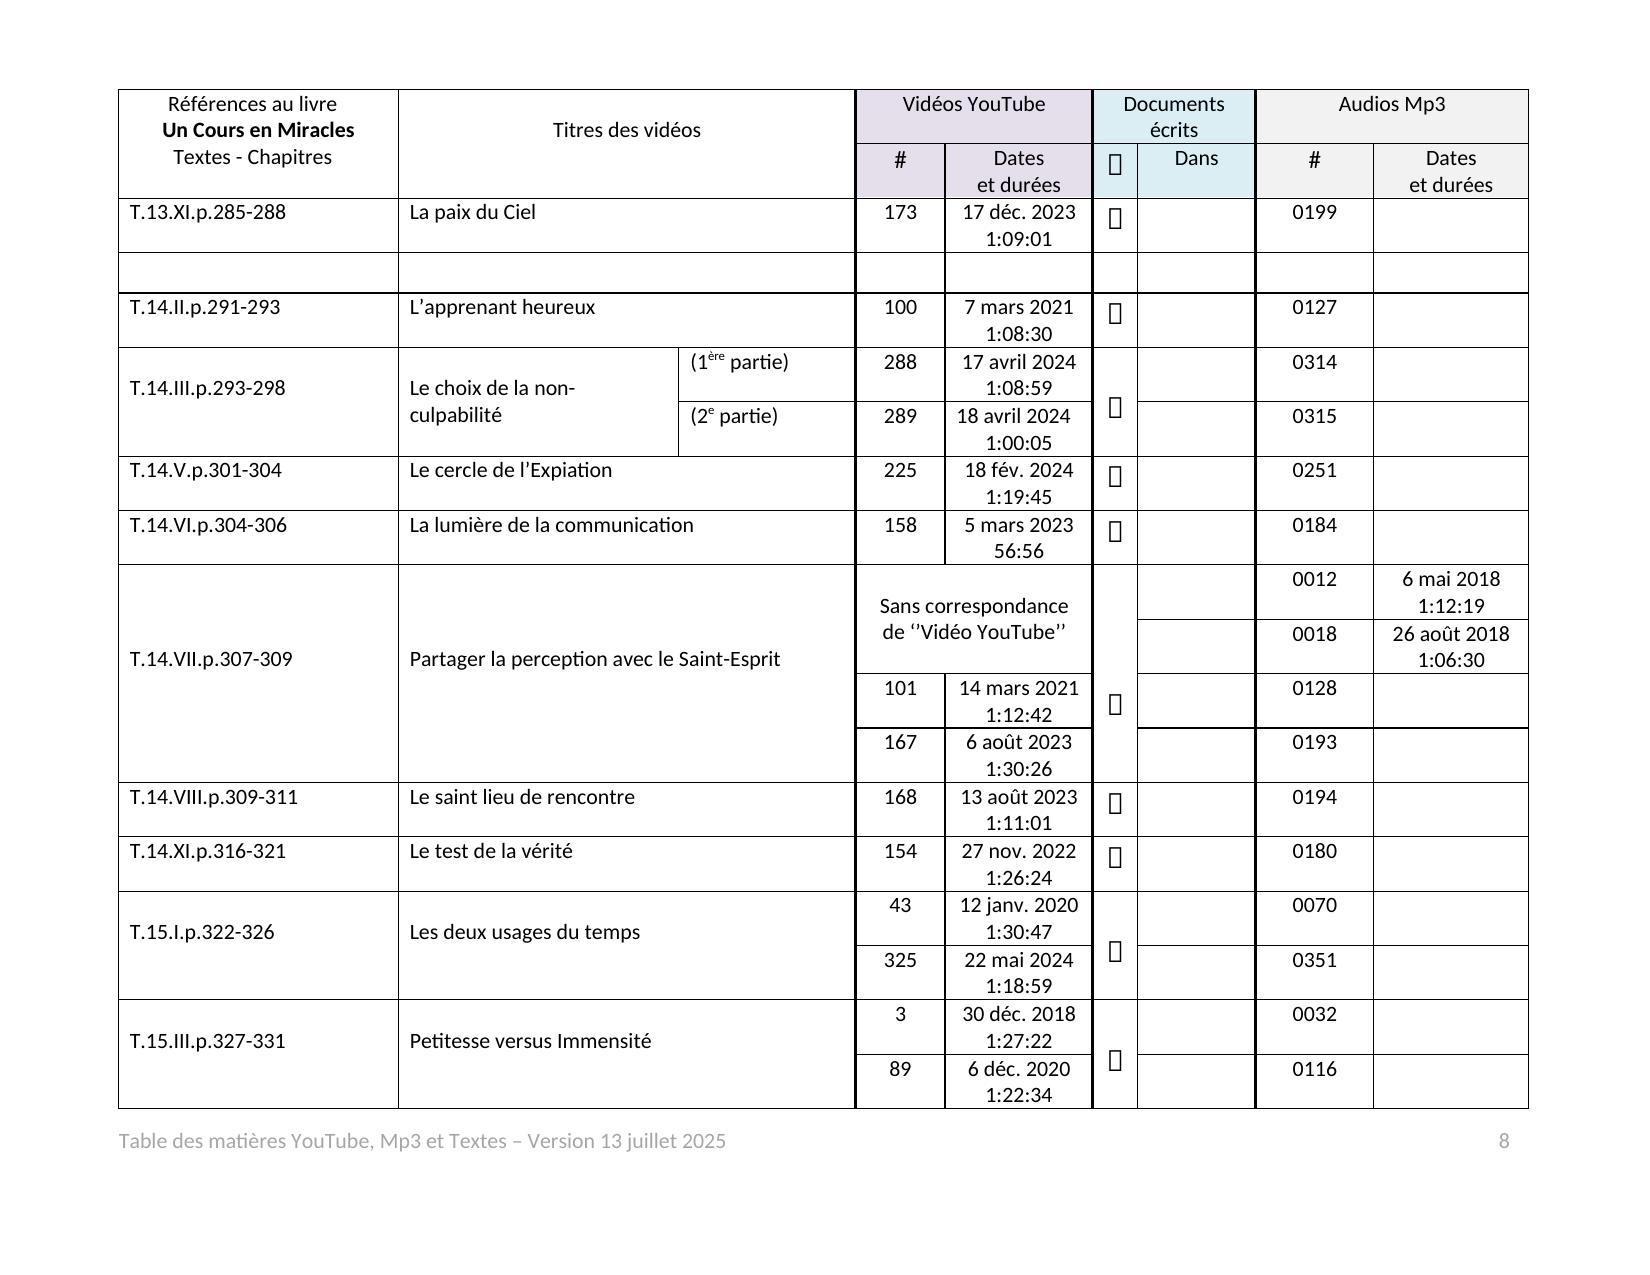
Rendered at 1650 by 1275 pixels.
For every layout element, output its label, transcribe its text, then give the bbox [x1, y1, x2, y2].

table_cell [1374, 457, 1528, 510]
table_cell [1374, 729, 1528, 782]
table_cell 14 mars 2021 1:12:42 [946, 674, 1091, 727]
table_cell # [1257, 144, 1373, 197]
table_cell 7 mars 2021 1:08:30 [946, 294, 1091, 347]
table_cell Le test de la vérité [399, 837, 854, 891]
table_cell 0116 [1257, 1055, 1373, 1108]
table_cell 17 déc. 2023 1:09:01 [946, 199, 1091, 252]
table_cell (1ère partie) [679, 348, 854, 401]
table_cell 18 fév. 2024 1:19:45 [946, 457, 1091, 510]
table_cell [1374, 783, 1528, 836]
table_cell [1138, 199, 1254, 252]
table_cell La paix du Ciel [399, 199, 854, 252]
table_cell [119, 253, 398, 292]
table_header Vidéos YouTube [857, 90, 1091, 143]
table_cell [1138, 892, 1254, 945]
table_cell [1374, 199, 1528, 252]
table_cell  [1094, 565, 1137, 782]
table_cell 0193 [1257, 729, 1373, 782]
table_cell  [1094, 837, 1137, 891]
table_cell [1138, 1055, 1254, 1108]
table_cell [1138, 783, 1254, 836]
table_cell [1138, 253, 1254, 292]
table_header Audios Mp3 [1257, 90, 1528, 143]
table_cell [1138, 457, 1254, 510]
table_cell 167 [857, 729, 944, 782]
table_cell 12 janv. 2020 1:30:47 [946, 892, 1091, 945]
table_cell 6 août 2023 1:30:26 [946, 729, 1091, 782]
table_cell 43 [857, 892, 944, 945]
table_cell [1374, 253, 1528, 292]
table_cell [1374, 1055, 1528, 1108]
table_cell [1138, 348, 1254, 401]
table_cell 0194 [1257, 783, 1373, 836]
table_cell [1374, 348, 1528, 401]
table_cell 6 mai 2018 1:12:19 [1374, 565, 1528, 619]
table_cell  [1094, 294, 1137, 347]
table_cell # [857, 144, 944, 197]
table_cell [1138, 674, 1254, 727]
table_cell [1374, 892, 1528, 945]
table_cell L’apprenant heureux [399, 294, 854, 347]
table_cell 0127 [1257, 294, 1373, 347]
table_cell Dans [1138, 144, 1254, 197]
table_cell 13 août 2023 1:11:01 [946, 783, 1091, 836]
table_cell Les deux usages du temps [399, 892, 854, 999]
table_cell 0180 [1257, 837, 1373, 891]
table_cell 325 [857, 946, 944, 999]
table_cell 0070 [1257, 892, 1373, 945]
table_cell 17 avril 2024 1:08:59 [946, 348, 1091, 401]
table_cell [1374, 402, 1528, 456]
table_cell [1138, 402, 1254, 456]
table_cell 6 déc. 2020 1:22:34 [946, 1055, 1091, 1108]
table_cell [399, 253, 854, 292]
table_cell [1094, 253, 1137, 292]
table_cell Sans correspondance de ‘’Vidéo YouTube’’ [857, 565, 1091, 673]
table_cell 5 mars 2023 56:56 [946, 511, 1091, 564]
table_cell  [1094, 783, 1137, 836]
table_cell 225 [857, 457, 944, 510]
table_header Documents écrits [1094, 90, 1254, 143]
table_cell  [1094, 144, 1137, 197]
table_cell [1374, 837, 1528, 891]
table_cell  [1094, 199, 1137, 252]
table_cell T.14.XI.p.316-321 [119, 837, 398, 891]
table_cell 0314 [1257, 348, 1373, 401]
table_cell 0018 [1257, 620, 1373, 673]
table_cell [1374, 511, 1528, 564]
table_cell 89 [857, 1055, 944, 1108]
table_cell [857, 253, 944, 292]
table_cell 289 [857, 402, 944, 456]
table_cell 0128 [1257, 674, 1373, 727]
table_cell 154 [857, 837, 944, 891]
table_cell [1257, 253, 1373, 292]
table_cell Dates et durées [946, 144, 1091, 197]
table_cell [1374, 674, 1528, 727]
table_cell 168 [857, 783, 944, 836]
table_cell 0012 [1257, 565, 1373, 619]
table_cell T.14.VII.p.307-309 [119, 565, 398, 782]
table_cell [1138, 294, 1254, 347]
table_cell T.14.V.p.301-304 [119, 457, 398, 510]
table_cell 0184 [1257, 511, 1373, 564]
table_cell 0199 [1257, 199, 1373, 252]
table_cell  [1094, 348, 1137, 456]
table_cell 0032 [1257, 1000, 1373, 1054]
table_cell 18 avril 2024 1:00:05 [946, 402, 1091, 456]
table_cell [1138, 620, 1254, 673]
table_cell [1138, 729, 1254, 782]
table_cell T.15.III.p.327-331 [119, 1000, 398, 1108]
table_header Références au livre Un Cours en Miracles Textes - Chapitres [119, 90, 398, 197]
table_cell T.13.XI.p.285-288 [119, 199, 398, 252]
table_cell 173 [857, 199, 944, 252]
table_cell 30 déc. 2018 1:27:22 [946, 1000, 1091, 1054]
table_cell T.14.VI.p.304-306 [119, 511, 398, 564]
table_cell  [1094, 1000, 1137, 1108]
table_cell  [1094, 457, 1137, 510]
table_cell 101 [857, 674, 944, 727]
table_cell  [1094, 892, 1137, 999]
table_cell T.15.I.p.322-326 [119, 892, 398, 999]
table_cell T.14.VIII.p.309-311 [119, 783, 398, 836]
table_cell [1138, 1000, 1254, 1054]
table_cell [946, 253, 1091, 292]
table_cell [1374, 294, 1528, 347]
table_cell 100 [857, 294, 944, 347]
table_cell T.14.II.p.291-293 [119, 294, 398, 347]
table_cell [1138, 511, 1254, 564]
table_cell 3 [857, 1000, 944, 1054]
table_cell [1138, 946, 1254, 999]
table_cell Le cercle de l’Expiation [399, 457, 854, 510]
table_cell Dates et durées [1374, 144, 1528, 197]
table_cell 22 mai 2024 1:18:59 [946, 946, 1091, 999]
table_cell 0351 [1257, 946, 1373, 999]
table_cell 288 [857, 348, 944, 401]
table_cell 0251 [1257, 457, 1373, 510]
table_cell T.14.III.p.293-298 [119, 348, 398, 456]
table_cell 26 août 2018 1:06:30 [1374, 620, 1528, 673]
table_cell (2e partie) [679, 402, 854, 456]
table_cell Petitesse versus Immensité [399, 1000, 854, 1108]
table_cell [1374, 1000, 1528, 1054]
table_cell [1374, 946, 1528, 999]
table_cell Le saint lieu de rencontre [399, 783, 854, 836]
table_cell Le choix de la non-culpabilité [399, 348, 678, 456]
table_cell [1138, 837, 1254, 891]
table_cell Partager la perception avec le Saint-Esprit [399, 565, 854, 782]
table_cell 27 nov. 2022 1:26:24 [946, 837, 1091, 891]
table_cell 0315 [1257, 402, 1373, 456]
table_cell 158 [857, 511, 944, 564]
table_cell [1138, 565, 1254, 619]
table_header Titres des vidéos [399, 90, 854, 197]
table_cell  [1094, 511, 1137, 564]
table_cell La lumière de la communication [399, 511, 854, 564]
